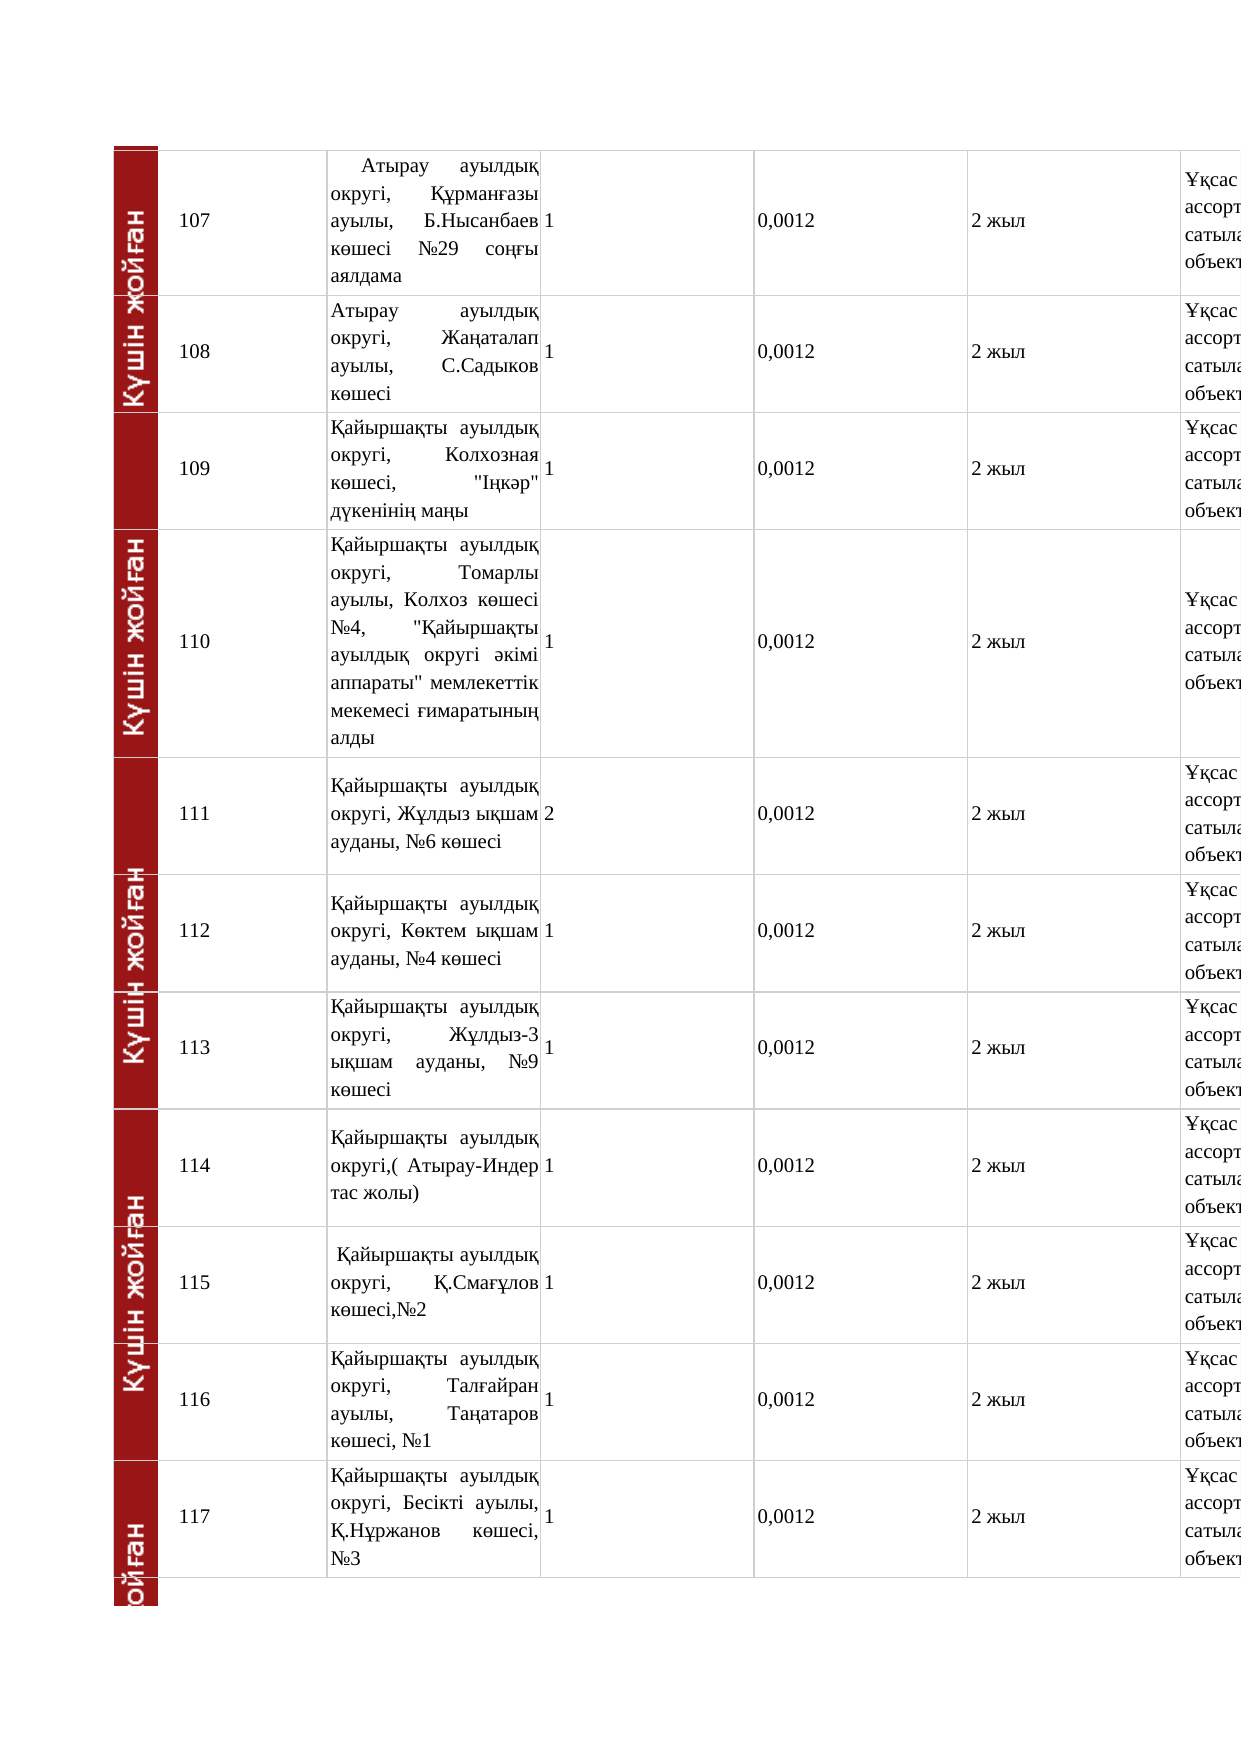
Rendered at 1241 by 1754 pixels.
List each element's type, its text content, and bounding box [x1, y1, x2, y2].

table_cell 0,0012 [755, 1461, 967, 1577]
table_cell 2 жыл [968, 1227, 1180, 1343]
table_cell 2 жыл [968, 1344, 1180, 1460]
table_cell 1 [541, 1110, 753, 1226]
table_cell 107 [114, 151, 326, 295]
table_cell Қайыршақты ауылдық округі, Жұлдыз ықшам ауданы, №6 көшесі [328, 758, 540, 874]
table_cell 1 [541, 530, 753, 757]
table_cell 2 жыл [968, 1110, 1180, 1226]
table_cell Ұқсас тауарлар ассортименті сатылатын сауда объектілері жоқ [1181, 1344, 1240, 1460]
table_cell 2 жыл [968, 993, 1180, 1108]
table_cell 0,0012 [755, 1110, 967, 1226]
table_cell 1 [541, 1461, 753, 1577]
table_cell 0,0012 [755, 875, 967, 991]
table_cell 0,0012 [755, 1344, 967, 1460]
table_cell 1 [541, 875, 753, 991]
table_cell 108 [114, 296, 326, 412]
table_cell 109 [114, 413, 326, 529]
picture [114, 146, 158, 150]
table_cell Қайыршақты ауылдық округі, Жұлдыз-3 ықшам ауданы, №9 көшесі [328, 993, 540, 1108]
table_cell 1 [541, 151, 753, 295]
table_cell Ұқсас тауарлар ассортименті сатылатын сауда объектілері жоқ [1181, 296, 1240, 412]
table_cell Қайыршақты ауылдық округі, Бесікті ауылы, Қ.Нұржанов көшесі, №3 [328, 1461, 540, 1577]
table_cell Ұқсас тауарлар ассортименті сатылатын сауда объектілері жоқ [1181, 1227, 1240, 1343]
table_cell Ұқсас тауарлар ассортименті сатылатын сауда объектілері жоқ [1181, 875, 1240, 991]
table_cell 1 [541, 1344, 753, 1460]
table_cell 0,0012 [755, 758, 967, 874]
table_cell Қайыршақты ауылдық округі, Колхозная көшесі, "Іңкәр" дүкенінің маңы [328, 413, 540, 529]
table_cell Қайыршақты ауылдық округі,( Атырау-Индер тас жолы) [328, 1110, 540, 1226]
table_cell 115 [114, 1227, 326, 1343]
table_cell 1 [541, 993, 753, 1108]
table_cell 113 [114, 993, 326, 1108]
picture [114, 1578, 158, 1606]
table_cell 2 жыл [968, 758, 1180, 874]
table_cell 0,0012 [755, 1227, 967, 1343]
table_cell Қайыршақты ауылдық округі, Көктем ықшам ауданы, №4 көшесі [328, 875, 540, 991]
table_cell 111 [114, 758, 326, 874]
table_cell 112 [114, 875, 326, 991]
table_cell 2 жыл [968, 1461, 1180, 1577]
table_cell 0,0012 [755, 296, 967, 412]
table_cell Ұқсас тауарлар ассортименті сатылатын сауда объектілері жоқ [1181, 151, 1240, 295]
table_cell 0,0012 [755, 993, 967, 1108]
table_cell Ұқсас тауарлар ассортименті сатылатын сауда объектілері жоқ [1181, 530, 1240, 757]
table_cell 2 жыл [968, 875, 1180, 991]
table_cell 2 [541, 758, 753, 874]
table_cell Қайыршақты ауылдық округі, Қ.Смағұлов көшесі,№2 [328, 1227, 540, 1343]
table_cell Ұқсас тауарлар ассортименті сатылатын сауда объектілері жоқ [1181, 993, 1240, 1108]
table_cell 0,0012 [755, 530, 967, 757]
table_cell 2 жыл [968, 413, 1180, 529]
table_cell Қайыршақты ауылдық округі, Талғайран ауылы, Таңатаров көшесі, №1 [328, 1344, 540, 1460]
table_cell 117 [114, 1461, 326, 1577]
table_cell Ұқсас тауарлар ассортименті сатылатын сауда объектілері жоқ [1181, 413, 1240, 529]
table_cell 114 [114, 1110, 326, 1226]
table_cell 1 [541, 296, 753, 412]
table_cell 2 жыл [968, 530, 1180, 757]
table_cell 2 жыл [968, 296, 1180, 412]
table_cell 110 [114, 530, 326, 757]
table_cell 2 жыл [968, 151, 1180, 295]
table_cell Ұқсас тауарлар ассортименті сатылатын сауда объектілері жоқ [1181, 758, 1240, 874]
table_cell 116 [114, 1344, 326, 1460]
table_cell Ұқсас тауарлар ассортименті сатылатын сауда объектілері жоқ [1181, 1461, 1240, 1577]
table_cell 0,0012 [755, 151, 967, 295]
table_cell 1 [541, 413, 753, 529]
table_cell 0,0012 [755, 413, 967, 529]
table_cell Қайыршақты ауылдық округі, Томарлы ауылы, Колхоз көшесі №4, "Қайыршақты ауылдық округі әкімі аппараты" мемлекеттік мекемесі ғимаратының алды [328, 530, 540, 757]
table_cell Атырау ауылдық округі, Құрманғазы ауылы, Б.Нысанбаев көшесі №29 соңғы аялдама [328, 151, 540, 295]
table_cell Ұқсас тауарлар ассортименті сатылатын сауда объектілері жоқ [1181, 1110, 1240, 1226]
table_cell 1 [541, 1227, 753, 1343]
table_cell Атырау ауылдық округі, Жаңаталап ауылы, С.Садыков көшесі [328, 296, 540, 412]
